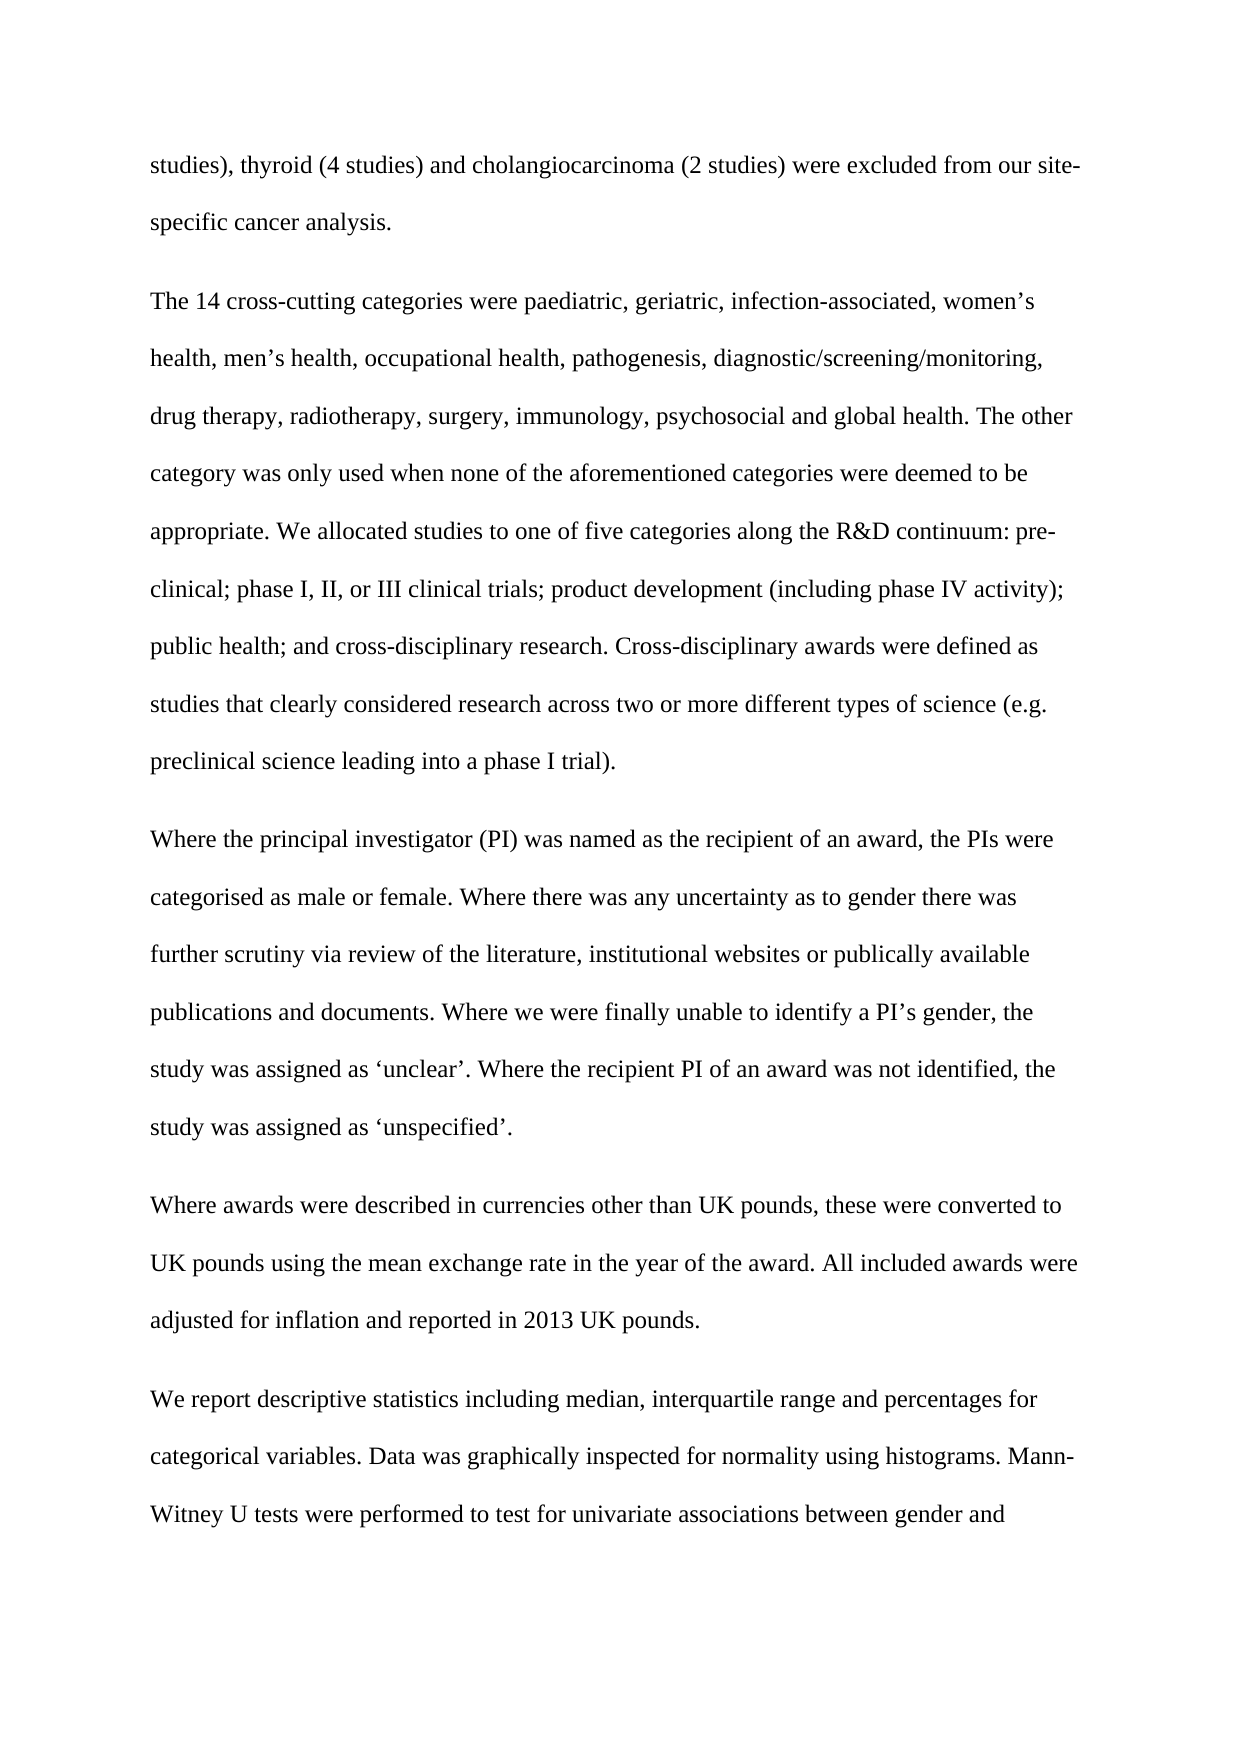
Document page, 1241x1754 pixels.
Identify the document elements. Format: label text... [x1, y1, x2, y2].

text The 14 cross-cutting categories were paediatric, geriatric, infection-associated, women’s health, men’s health, occupational health, pathogenesis, diagnostic/screening/monitoring, drug therapy, radiotherapy, surgery, immunology, psychosocial and global health. The other category was only used when none of the aforementioned categories were deemed to be appropriate. We allocated studies to one of five categories along the R&D continuum: pre-clinical; phase I, II, or III clinical trials; product development (including phase IV activity); public health; and cross-disciplinary research. Cross-disciplinary awards were defined as studies that clearly considered research across two or more different types of science (e.g. preclinical science leading into a phase I trial). [150, 286, 1090, 775]
text Where awards were described in currencies other than UK pounds, these were converted to UK pounds using the mean exchange rate in the year of the award. All included awards were adjusted for inflation and reported in 2013 UK pounds. [150, 1190, 1090, 1334]
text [150, 150, 1090, 236]
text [150, 1384, 1090, 1527]
text Where the principal investigator (PI) was named as the recipient of an award, the PIs were categorised as male or female. Where there was any uncertainty as to gender there was further scrutiny via review of the literature, institutional websites or publically available publications and documents. Where we were finally unable to identify a PI’s gender, the study was assigned as ‘unclear’. Where the recipient PI of an award was not identified, the study was assigned as ‘unspecified’. [150, 824, 1090, 1141]
